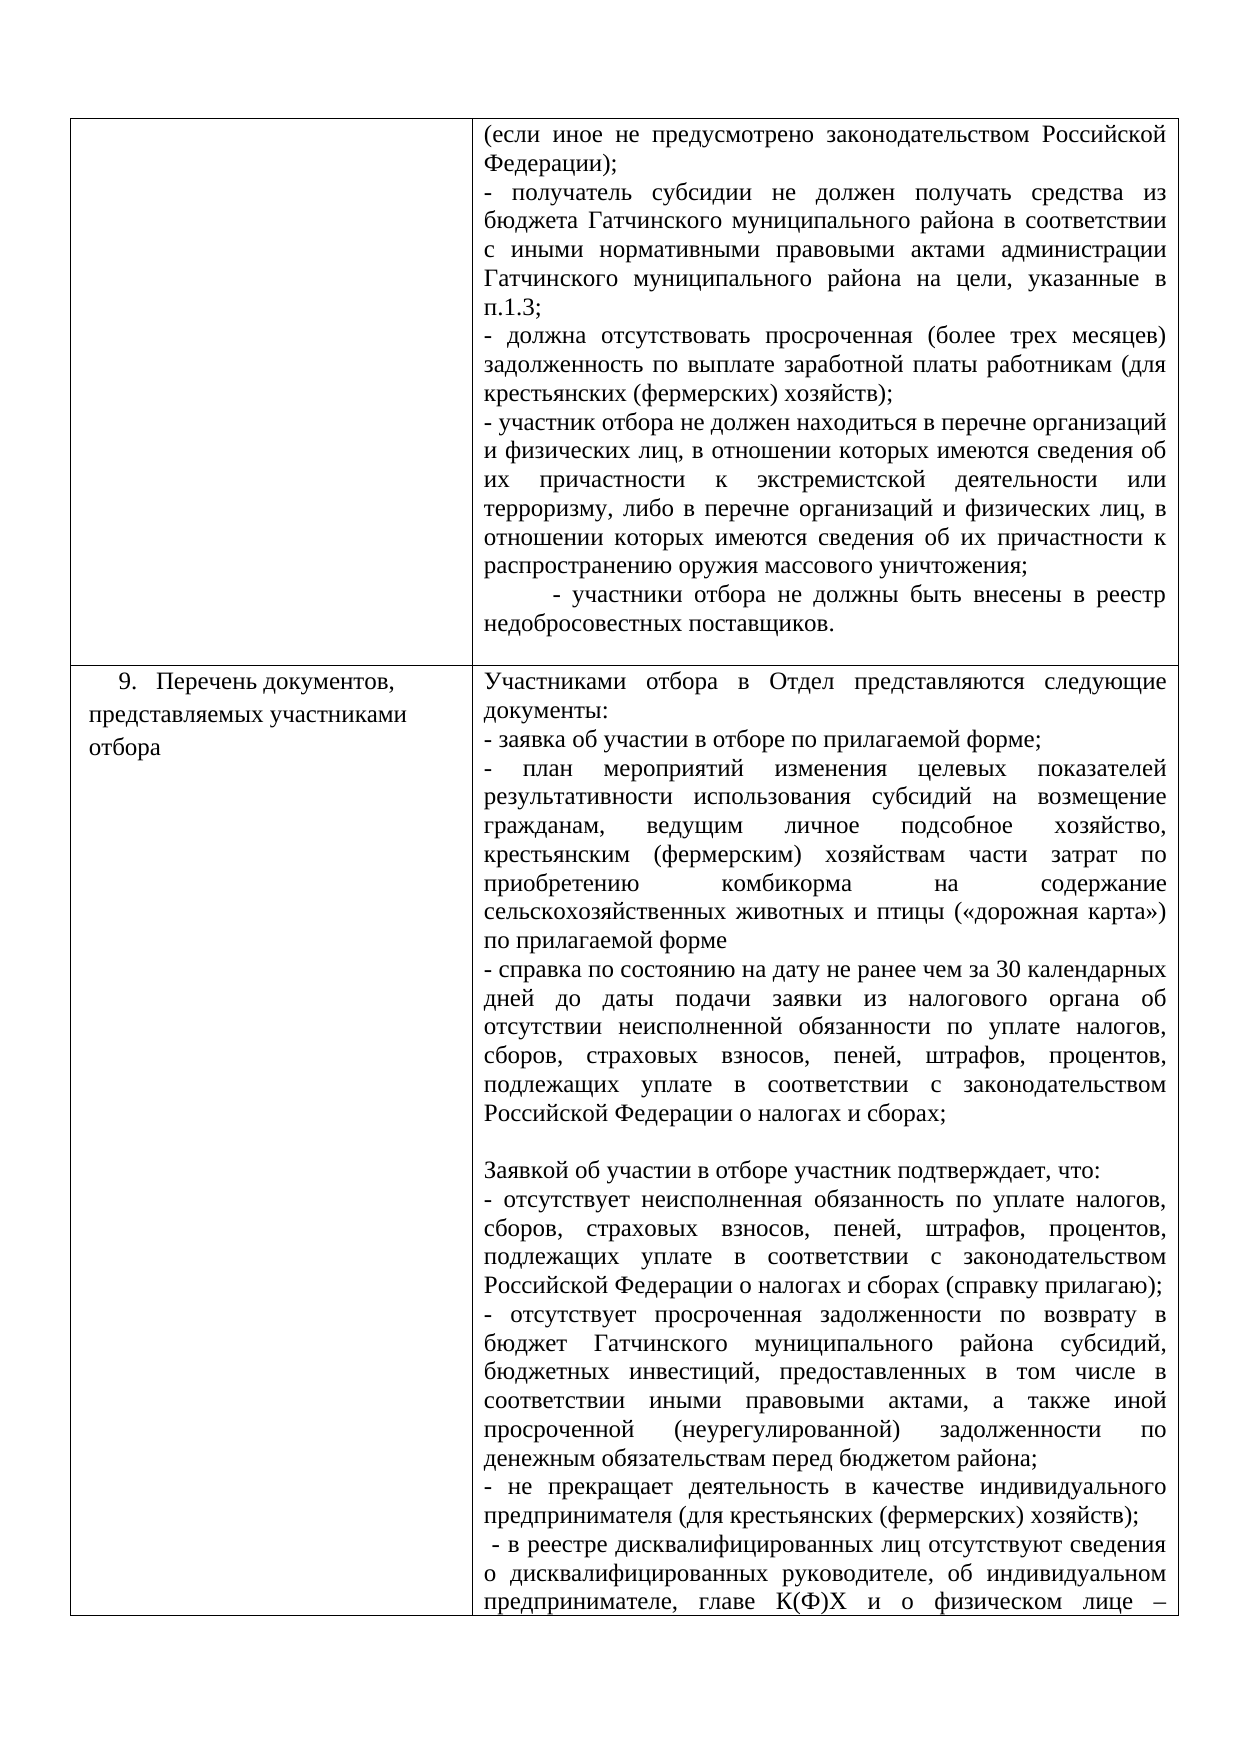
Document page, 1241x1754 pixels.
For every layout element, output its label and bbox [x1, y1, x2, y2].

table_cell [473, 119, 1178, 665]
table_cell [71, 666, 472, 1615]
table_cell [71, 119, 472, 665]
table_cell [473, 666, 1178, 1615]
